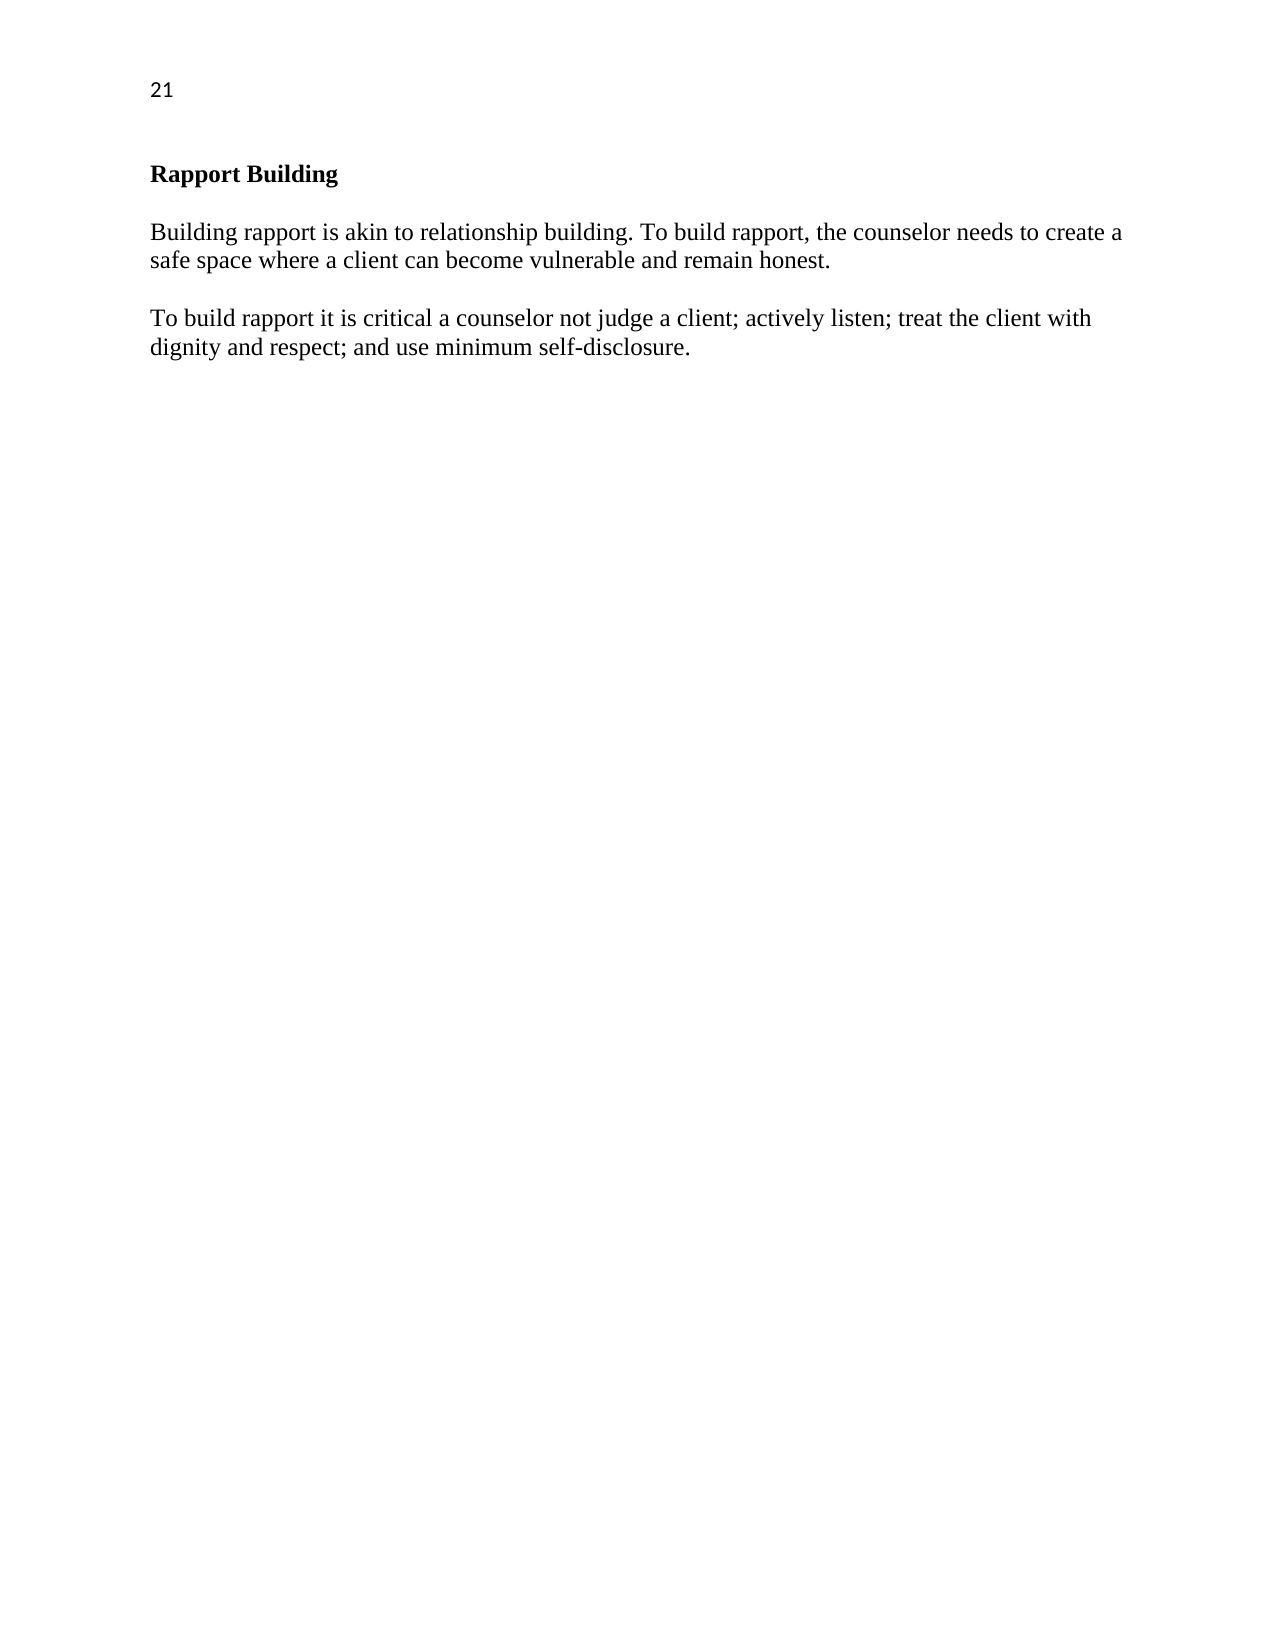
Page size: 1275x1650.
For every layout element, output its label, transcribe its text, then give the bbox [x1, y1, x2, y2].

text Rapport Building [150, 159, 1125, 188]
text To build rapport it is critical a counselor not judge a client; actively listen; treat the client with dignity and respect; and use minimum self-disclosure. [150, 303, 1125, 360]
text Building rapport is akin to relationship building. To build rapport, the counselor needs to create a safe space where a client can become vulnerable and remain honest. [150, 217, 1125, 274]
